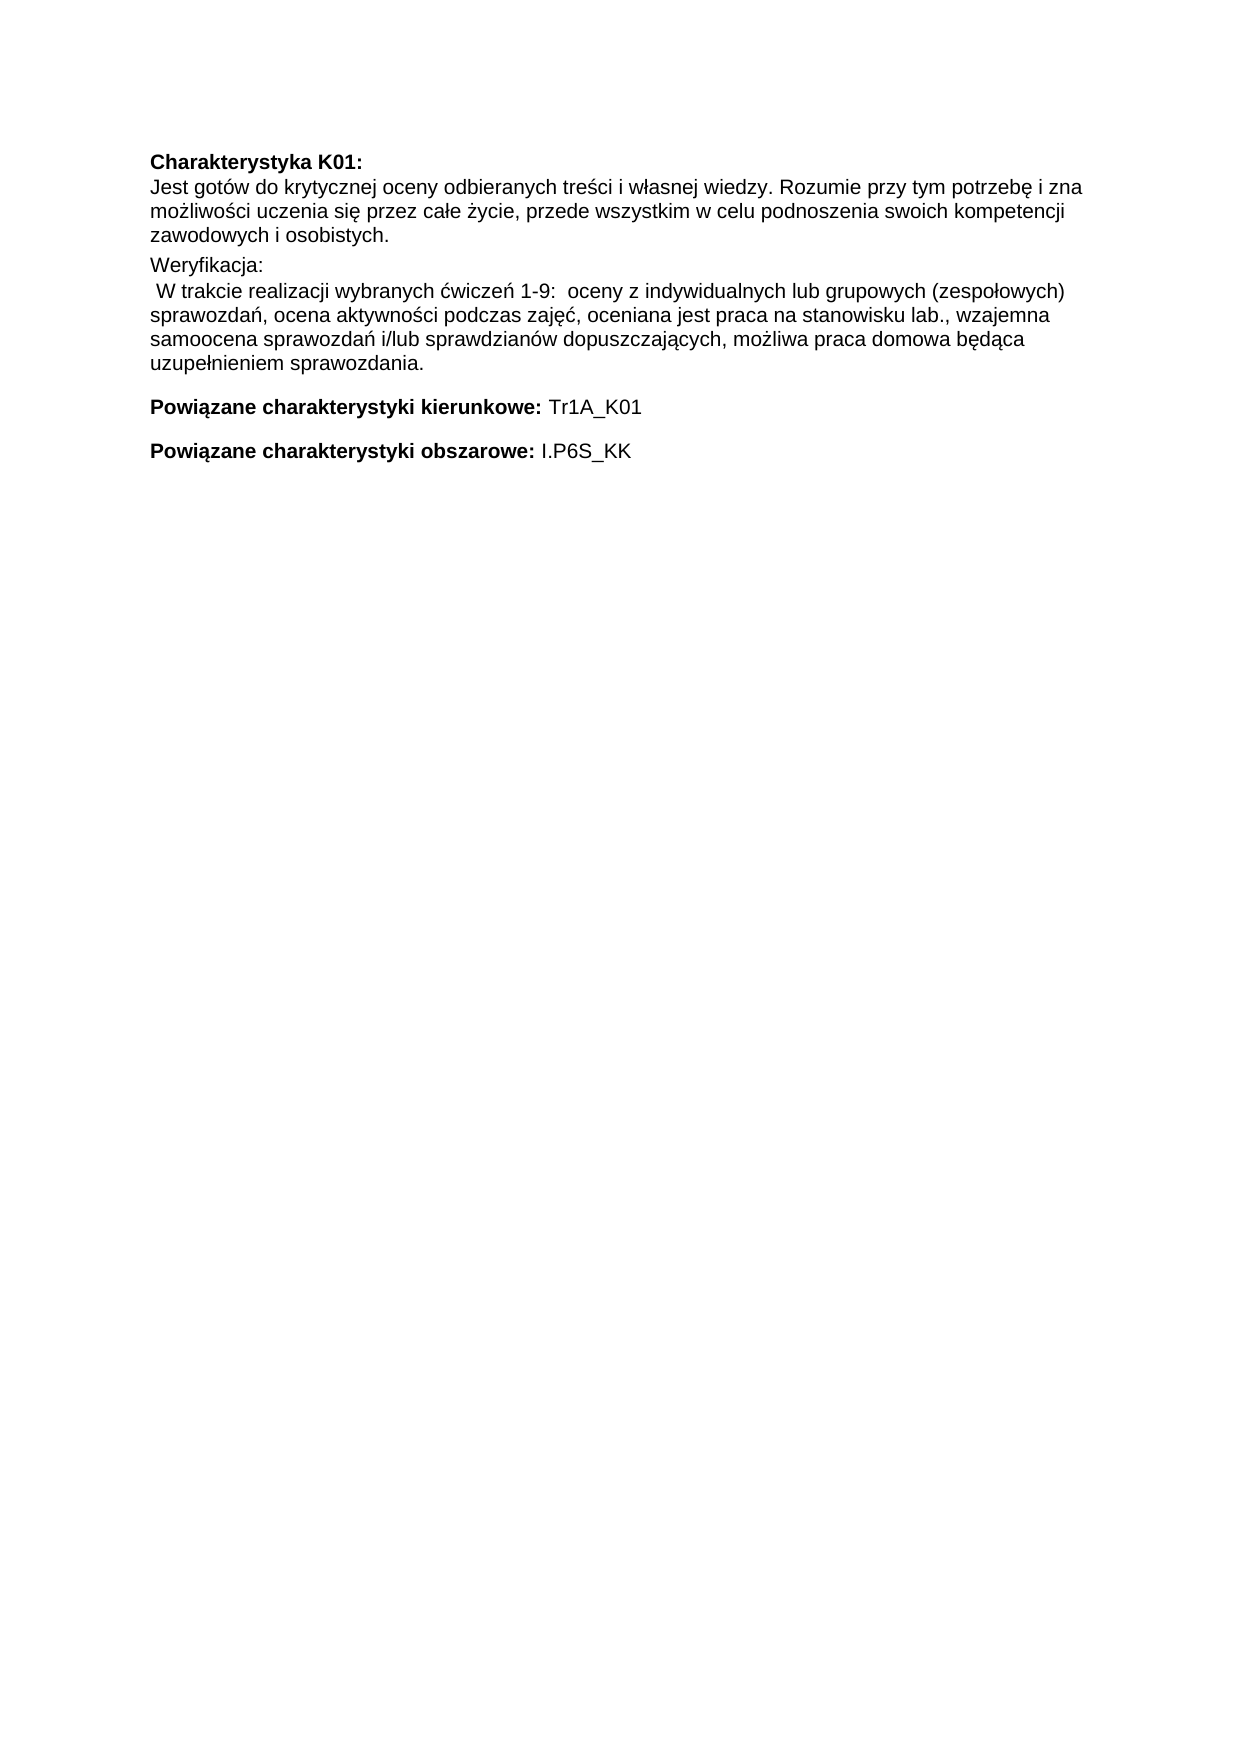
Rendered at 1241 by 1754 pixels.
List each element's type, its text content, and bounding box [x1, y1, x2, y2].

text Weryfikacja: [150, 253, 1090, 277]
text Charakterystyka K01: [150, 150, 1090, 174]
text Jest gotów do krytycznej oceny odbieranych treści i własnej wiedzy. Rozumie przy tym potrzebę i zna możliwości uczenia się przez całe życie, przede wszystkim w celu podnoszenia swoich kompetencji zawodowych i osobistych. [150, 175, 1090, 247]
text W trakcie realizacji wybranych ćwiczeń 1-9: oceny z indywidualnych lub grupowych (zespołowych) sprawozdań, ocena aktywności podczas zajęć, oceniana jest praca na stanowisku lab., wzajemna samoocena sprawozdań i/lub sprawdzianów dopuszczających, możliwa praca domowa będąca uzupełnieniem sprawozdania. [150, 279, 1090, 375]
text Powiązane charakterystyki obszarowe: I.P6S_KK [150, 438, 1090, 462]
text Powiązane charakterystyki kierunkowe: Tr1A_K01 [150, 395, 1090, 419]
